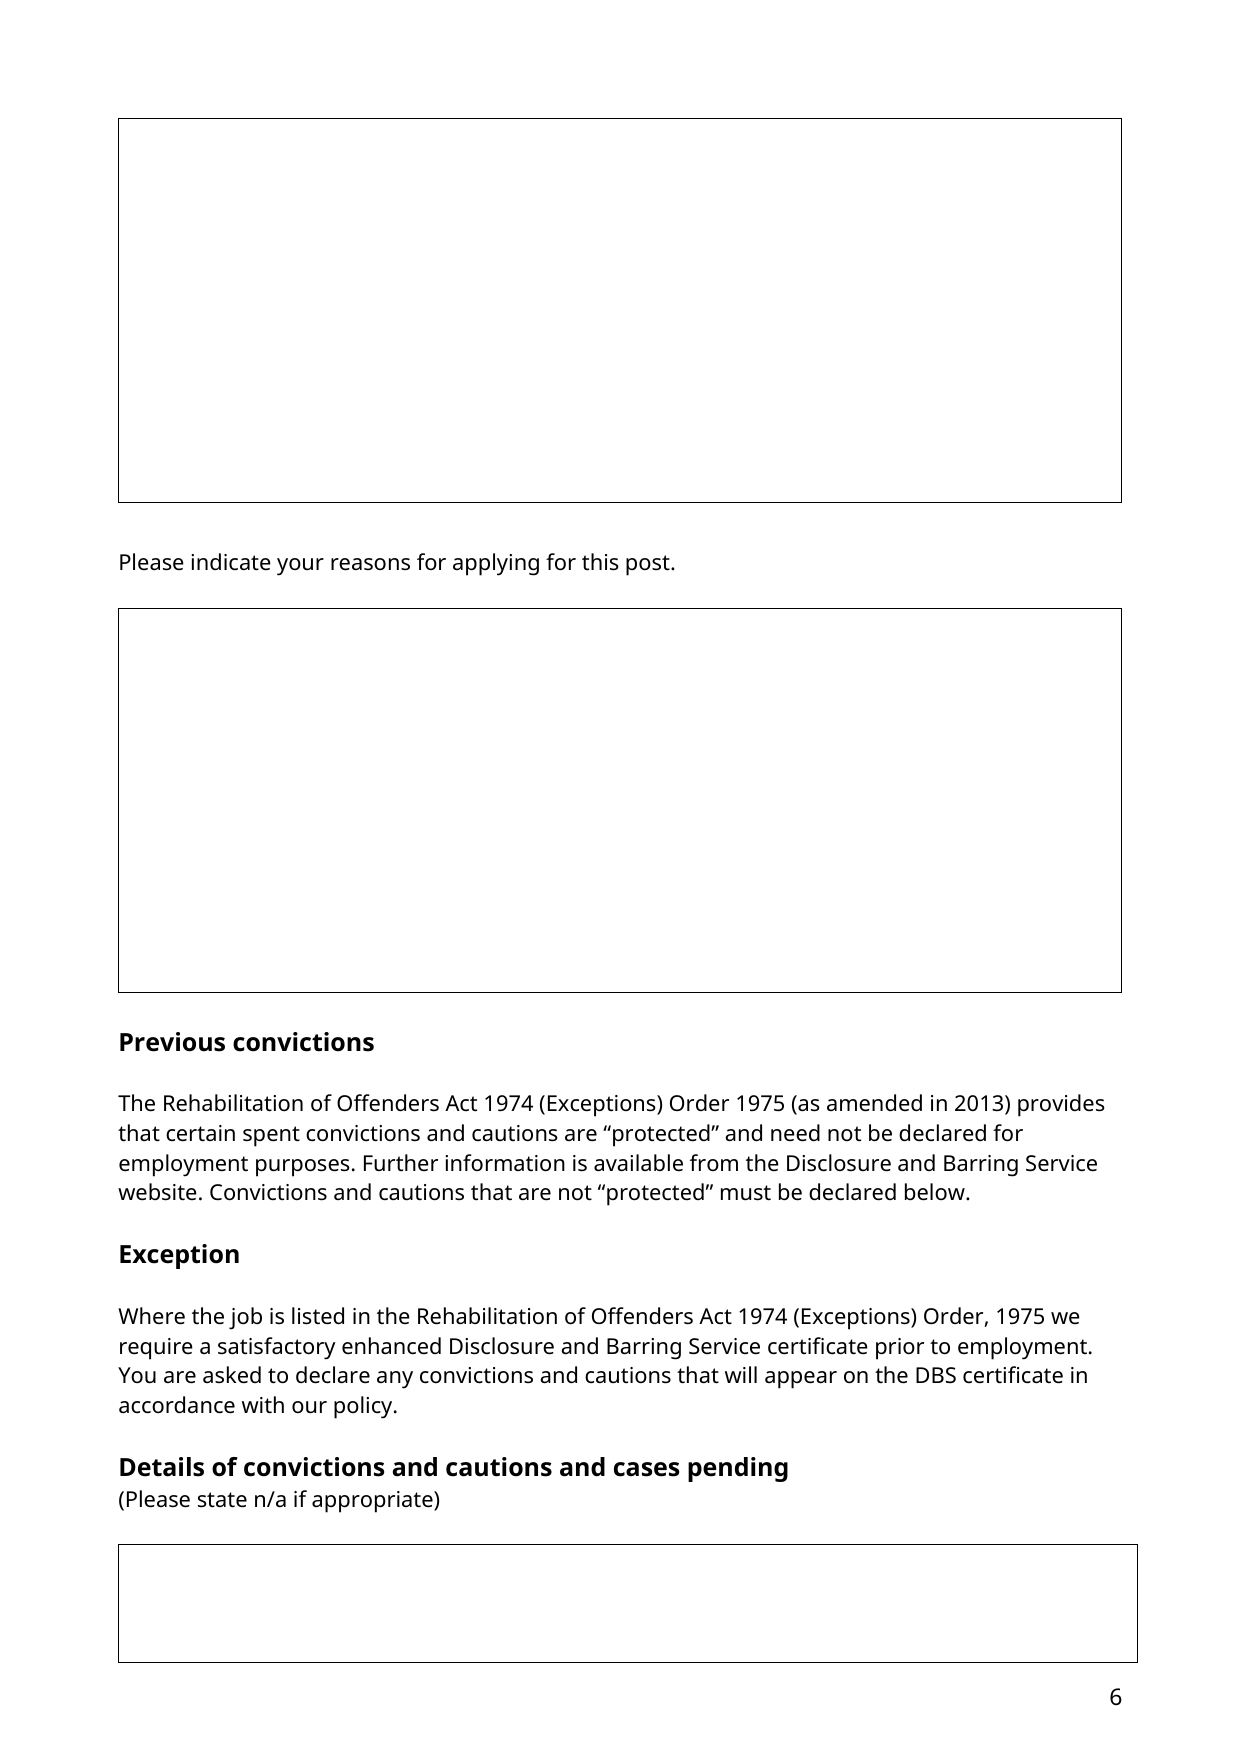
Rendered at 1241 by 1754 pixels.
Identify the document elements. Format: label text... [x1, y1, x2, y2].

subtitle Details of convictions and cautions and cases pending [118, 1450, 1122, 1484]
subtitle Previous convictions [118, 1024, 1122, 1058]
text Please indicate your reasons for applying for this post. [118, 547, 1122, 577]
table_header [119, 119, 1121, 502]
subtitle Exception [118, 1237, 1122, 1271]
text (Please state n/a if appropriate) [118, 1484, 1122, 1514]
text Where the job is listed in the Rehabilitation of Offenders Act 1974 (Exceptions) Order, 1975 we require a satisfactory enhanced Disclosure and Barring Service certificate prior to employment. You are asked to declare any convictions and cautions that will appear on the DBS certificate in accordance with our policy. [118, 1301, 1122, 1420]
table_header [119, 609, 1121, 992]
text The Rehabilitation of Offenders Act 1974 (Exceptions) Order 1975 (as amended in 2013) provides that certain spent convictions and cautions are “protected” and need not be declared for employment purposes. Further information is available from the Disclosure and Barring Service website. Convictions and cautions that are not “protected” must be declared below. [118, 1088, 1122, 1207]
table_header [119, 1545, 1137, 1662]
